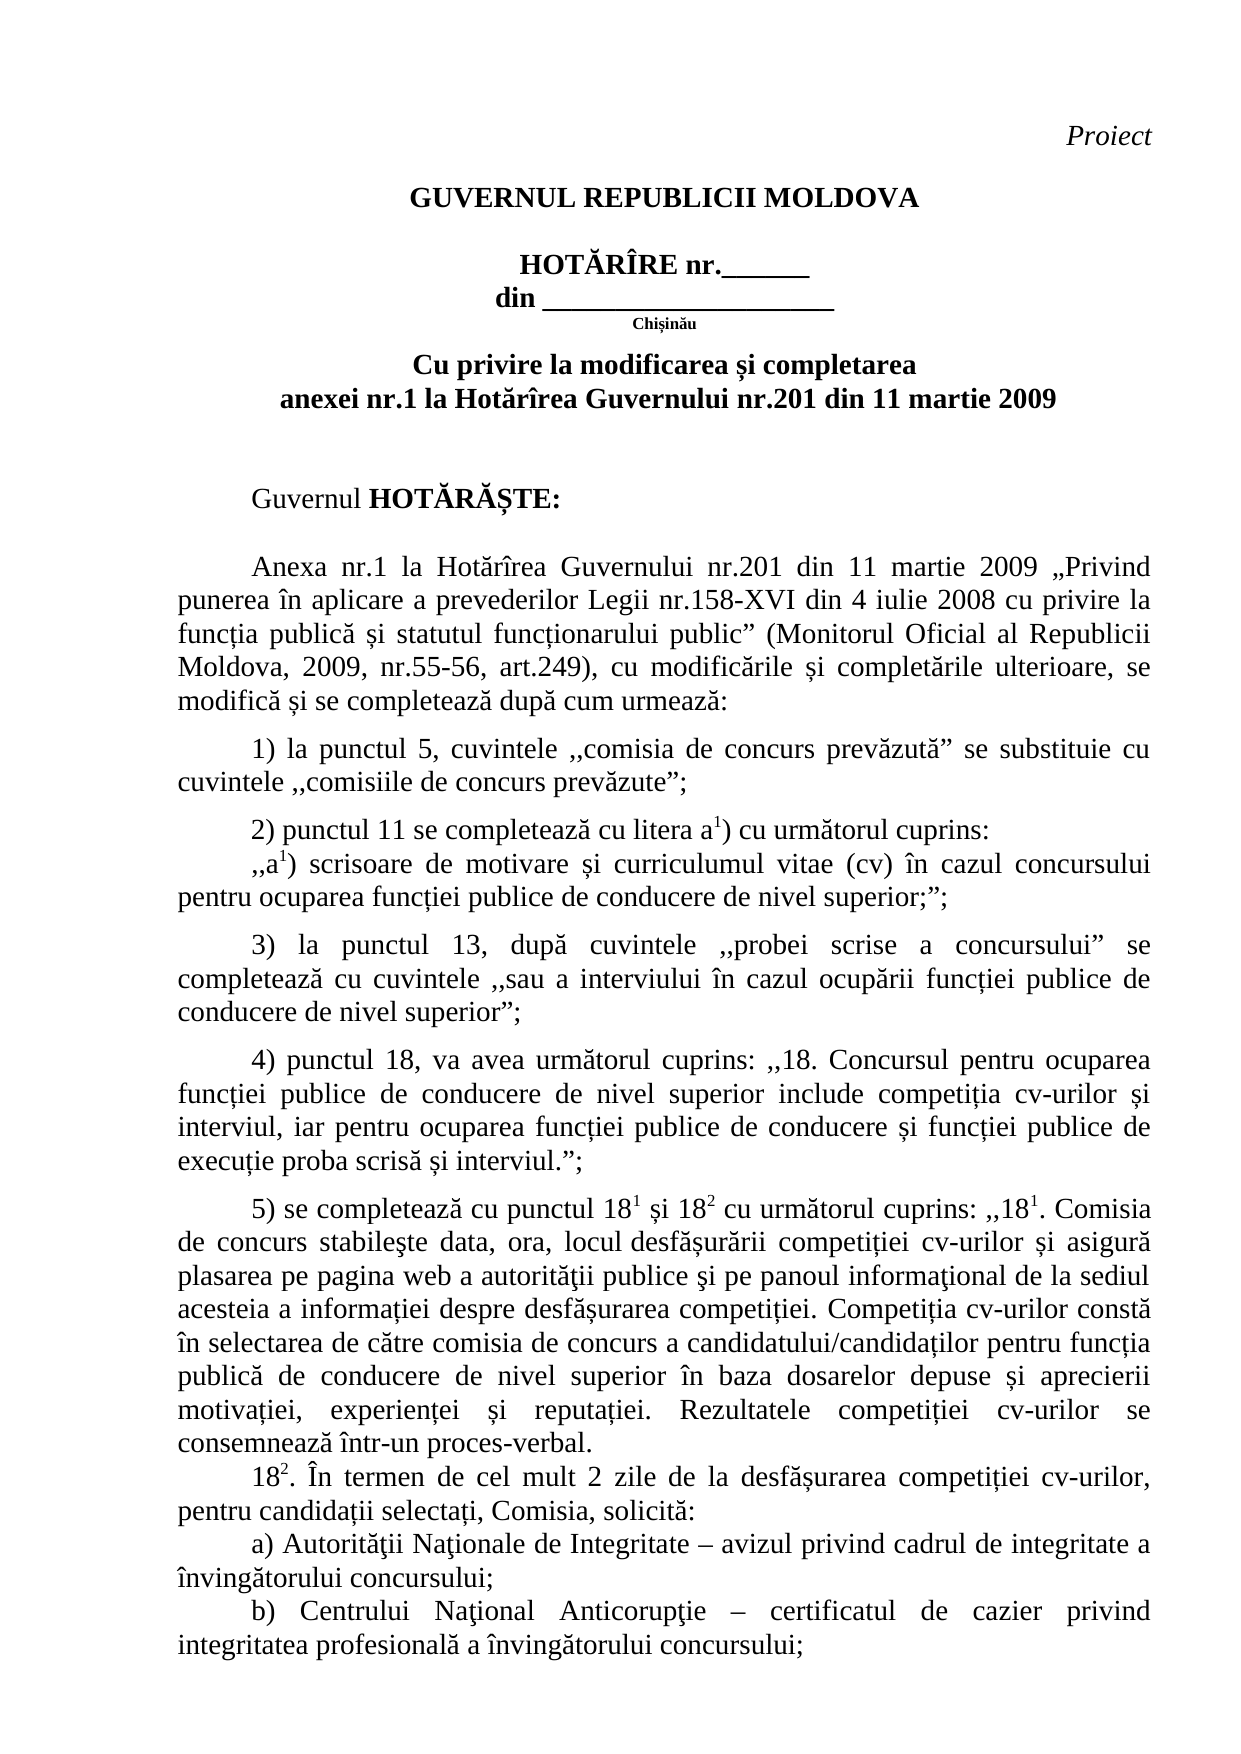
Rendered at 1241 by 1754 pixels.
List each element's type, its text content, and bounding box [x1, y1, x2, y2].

text 5) se completează cu punctul 181 și 182 cu următorul cuprins: ,,181. Comisia de concurs stabileşte data, ora, locul desfășurării competiției cv-urilor și asigură plasarea pe pagina web a autorităţii publice şi pe panoul informaţional de la sediul acesteia a informației despre desfășurarea competiției. Competiția cv-urilor constă în selectarea de către comisia de concurs a candidatului/candidaților pentru funcția publică de conducere de nivel superior în baza dosarelor depuse și aprecierii motivației, experienței și reputației. Rezultatele competiției cv-urilor se consemnează într-un proces-verbal. [177, 1291, 1152, 1459]
text HOTĂRÎRE nr.______ [177, 247, 1152, 280]
text a) Autorităţii Naţionale de Integritate – avizul privind cadrul de integritate a învingătorului concursului; [177, 1526, 1152, 1593]
text 182. În termen de cel mult 2 zile de la desfășurarea competiției cv-urilor, pentru candidații selectați, Comisia, solicită: [177, 1459, 1152, 1526]
text b) Centrului Naţional Anticorupţie – certificatul de cazier privind integritatea profesională a învingătorului concursului; [177, 1593, 1152, 1660]
text Anexa nr.1 la Hotărîrea Guvernului nr.201 din 11 martie 2009 „Privind punerea în aplicare a prevederilor Legii nr.158-XVI din 4 iulie 2008 cu privire la funcția publică și statutul funcționarului public” (Monitorul Oficial al Republicii Moldova, 2009, nr.55-56, art.249), cu modificările și completările ulterioare, se modifică și se completează după cum urmează: [177, 549, 1152, 716]
text anexei nr.1 la Hotărîrea Guvernului nr.201 din 11 martie 2009 [177, 381, 1152, 414]
text GUVERNUL REPUBLICII MOLDOVA [177, 180, 1152, 213]
text 4) punctul 18, va avea următorul cuprins: ,,18. Concursul pentru ocuparea funcției publice de conducere de nivel superior include competiția cv-urilor și interviul, iar pentru ocuparea funcției publice de conducere și funcției publice de execuție proba scrisă și interviul.”; [177, 1042, 1152, 1176]
text 2) punctul 11 se completează cu litera a1) cu următorul cuprins: [251, 812, 1152, 846]
text din ____________________ [177, 280, 1152, 314]
text Guvernul HOTĂRĂȘTE: [177, 482, 1152, 515]
text Proiect [177, 118, 1152, 152]
text 3) la punctul 13, după cuvintele ,,probei scrise a concursului” se completează cu cuvintele ,,sau a interviului în cazul ocupării funcției publice de conducere de nivel superior”; [177, 927, 1152, 1028]
text Cu privire la modificarea și completarea [177, 347, 1152, 381]
text 1) la punctul 5, cuvintele ,,comisia de concurs prevăzută” se substituie cu cuvintele ,,comisiile de concurs prevăzute”; [177, 731, 1152, 798]
text ,,a1) scrisoare de motivare și curriculumul vitae (cv) în cazul concursului pentru ocuparea funcției publice de conducere de nivel superior;”; [177, 846, 1152, 913]
text Chișinău [177, 314, 1152, 347]
